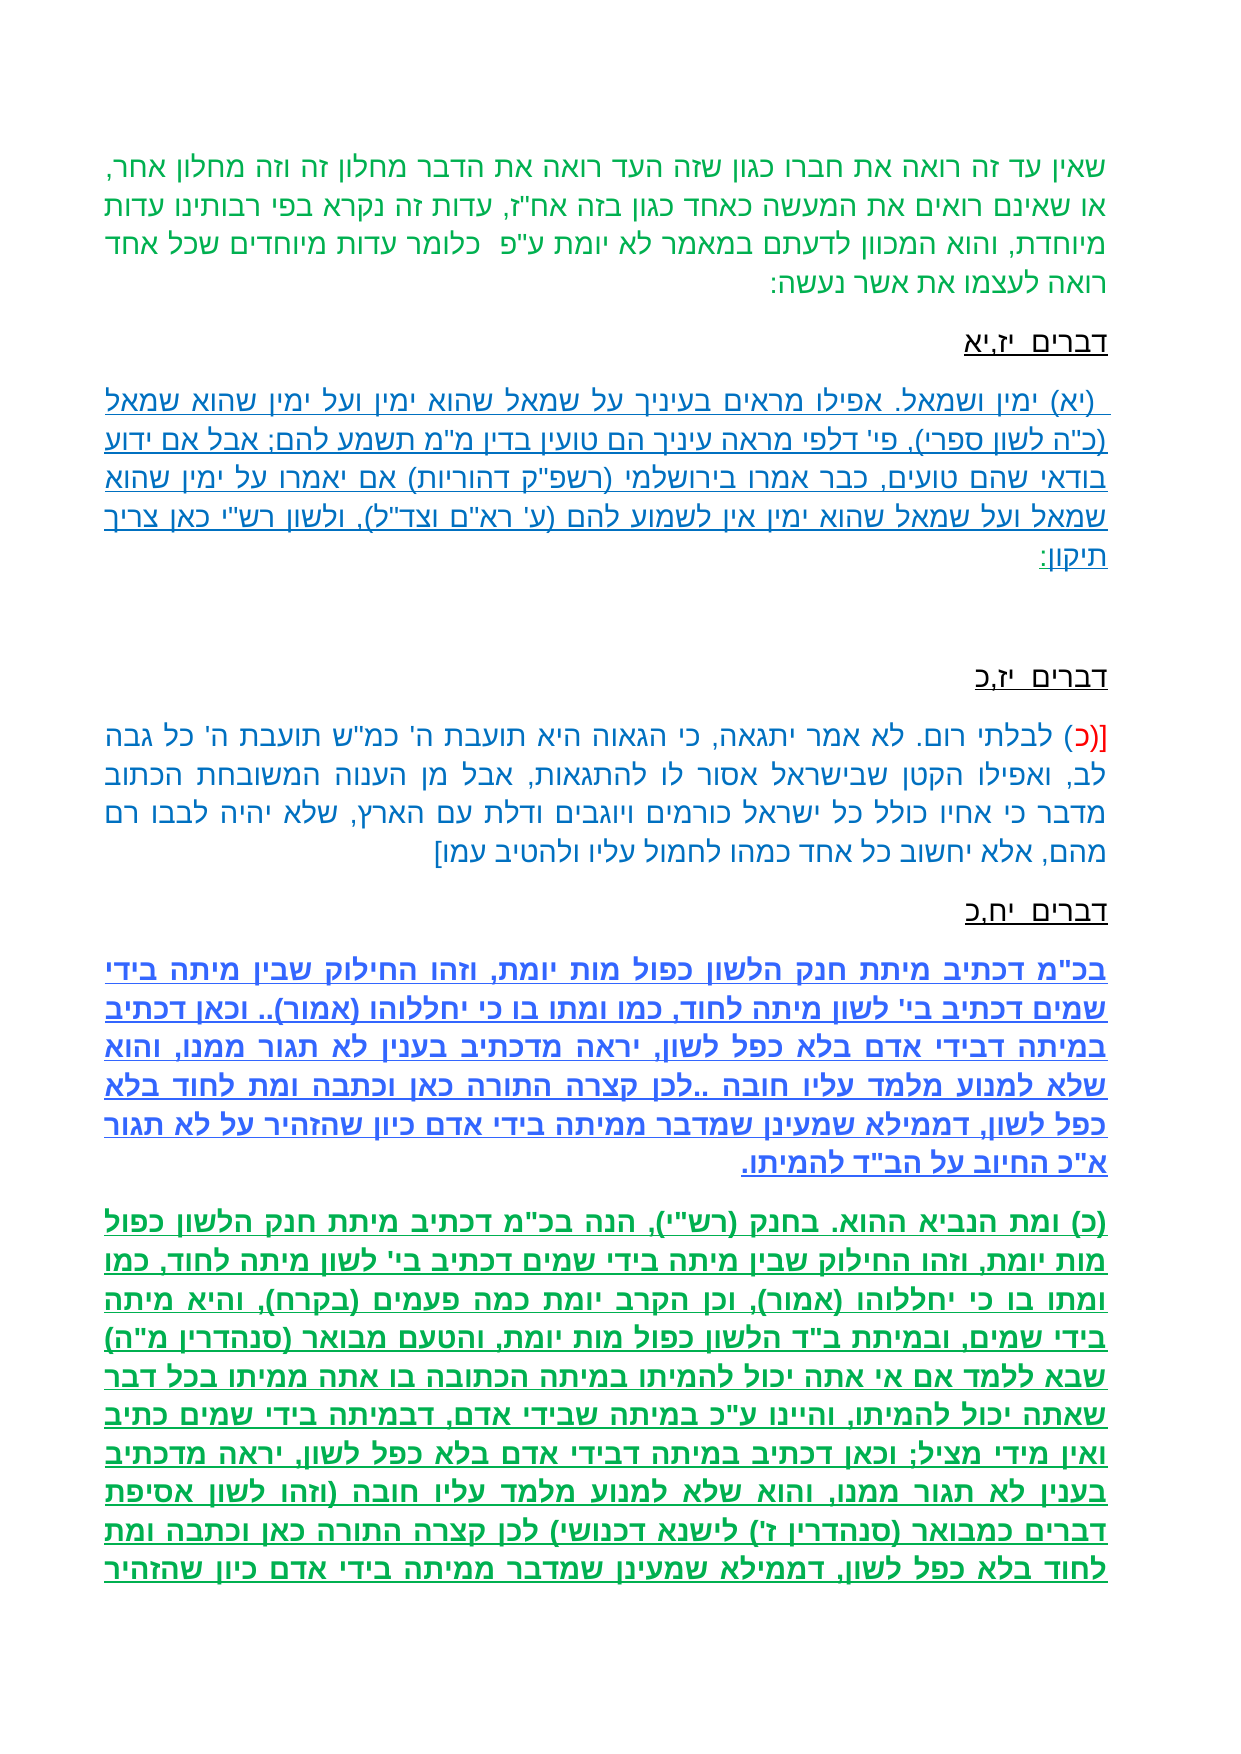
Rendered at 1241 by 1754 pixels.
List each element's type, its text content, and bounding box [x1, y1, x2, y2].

text (יא) ימין ושמאל. אפילו מראים בעיניך על שמאל שהוא ימין ועל ימין שהוא שמאל (כ"ה לשון ספרי), פי' דלפי מראה עיניך הם טועין בדין מ"מ תשמע להם; אבל אם ידוע בודאי שהם טועים, כבר אמרו בירושלמי (רשפ"ק דהוריות) אם יאמרו על ימין שהוא שמאל ועל שמאל שהוא ימין אין לשמוע להם (ע' רא"ם וצד"ל), ולשון רש"י כאן צריך תיקון: [103, 384, 1107, 572]
text דברים יז,כ [103, 660, 1107, 693]
text דברים יח,כ [103, 894, 1107, 928]
text דברים יז,יא [103, 325, 1107, 358]
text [103, 150, 1107, 299]
text [(כ) לבלתי רום. לא אמר יתגאה, כי הגאוה היא תועבת ה' כמ"ש תועבת ה' כל גבה לב, ואפילו הקטן שבישראל אסור לו להתגאות, אבל מן הענוה המשובחת הכתוב מדבר כי אחיו כולל כל ישראל כורמים ויוגבים ודלת עם הארץ, שלא יהיה לבבו רם מהם, אלא יחשוב כל אחד כמהו לחמול עליו ולהטיב עמו] [103, 719, 1107, 868]
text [103, 1313, 1107, 1586]
text בכ"מ דכתיב מיתת חנק הלשון כפול מות יומת, וזהו החילוק שבין מיתה בידי שמים דכתיב בי' לשון מיתה לחוד, כמו ומתו בו כי יחללוהו (אמור).. וכאן דכתיב במיתה דבידי אדם בלא כפל לשון, יראה מדכתיב בענין לא תגור ממנו, והוא שלא למנוע מלמד עליו חובה ..לכן קצרה התורה כאן וכתבה ומת לחוד בלא כפל לשון, דממילא שמעינן שמדבר ממיתה בידי אדם כיון שהזהיר על לא תגור א"כ החיוב על הב"ד להמיתו. [103, 953, 1107, 1180]
